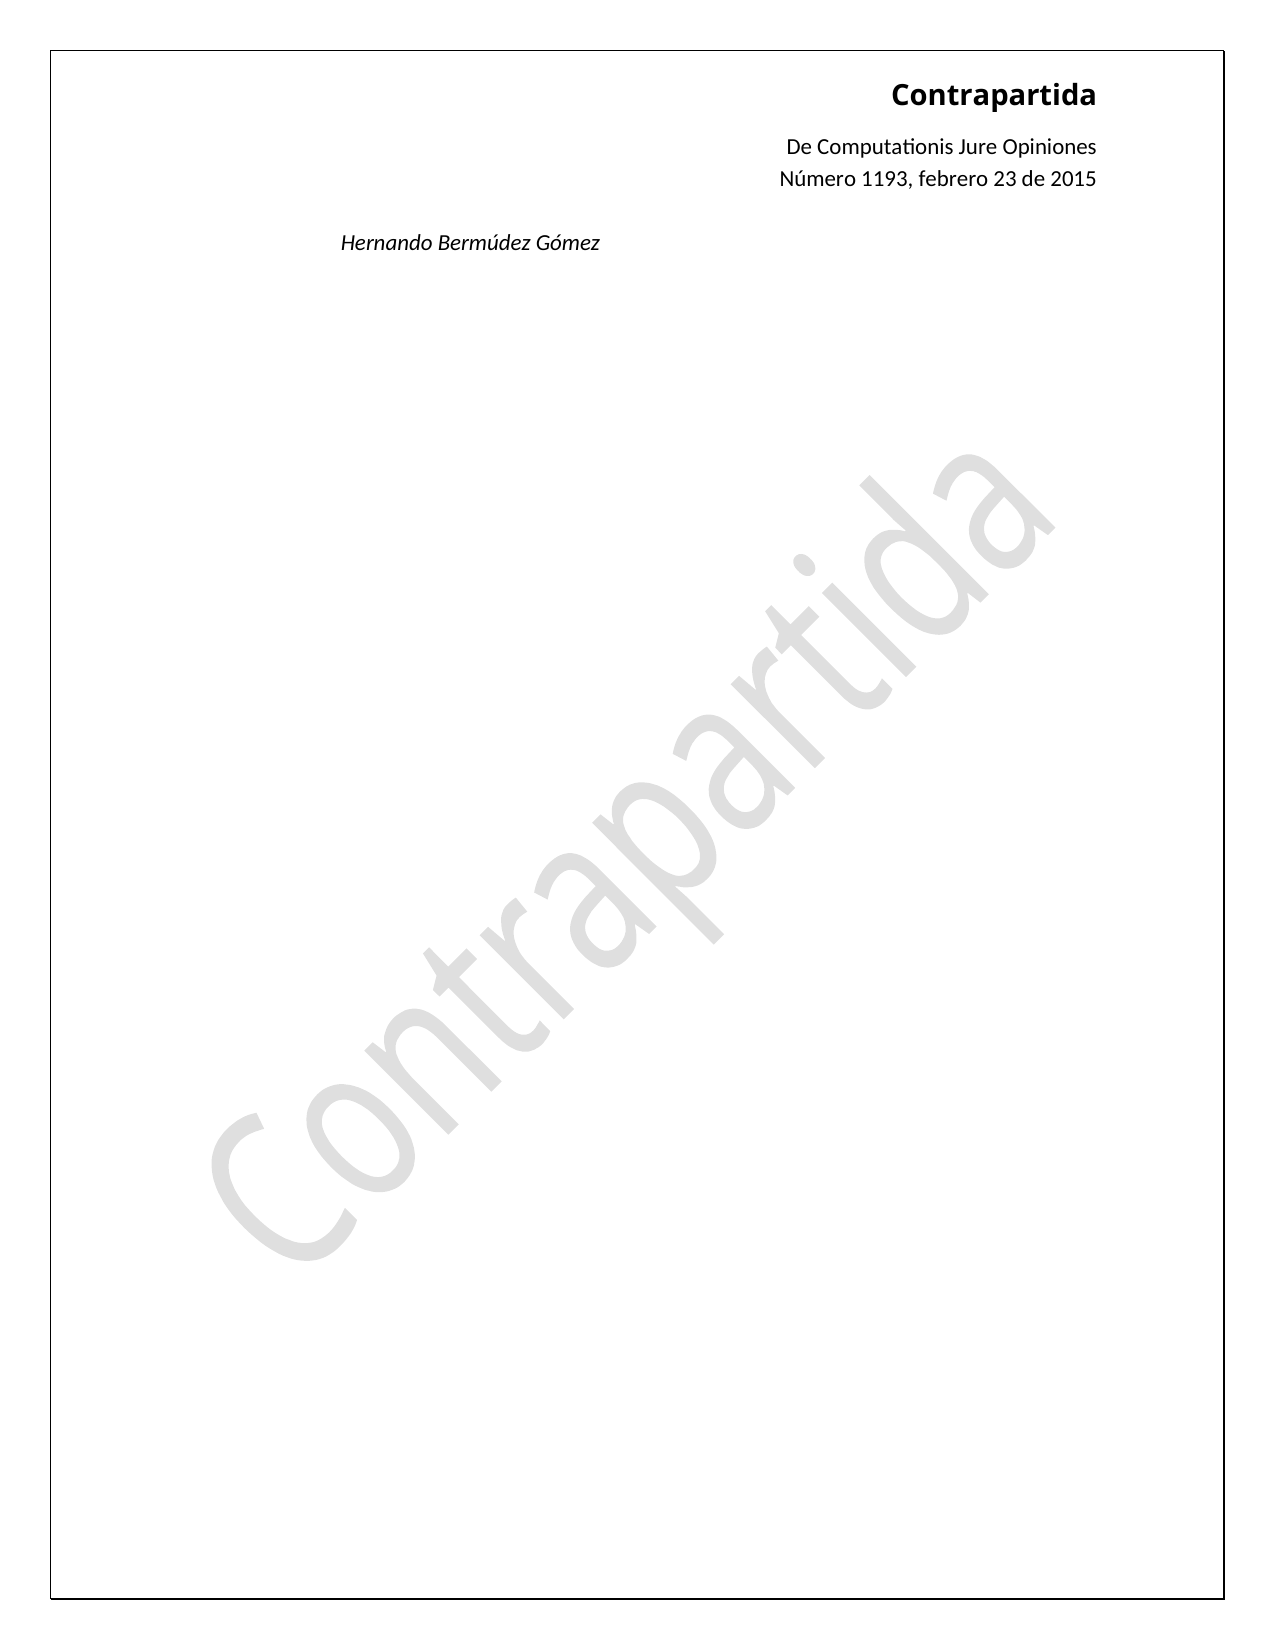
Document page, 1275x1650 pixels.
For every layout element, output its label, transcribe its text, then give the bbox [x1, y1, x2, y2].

text Hernando Bermúdez Gómez [177, 228, 600, 256]
